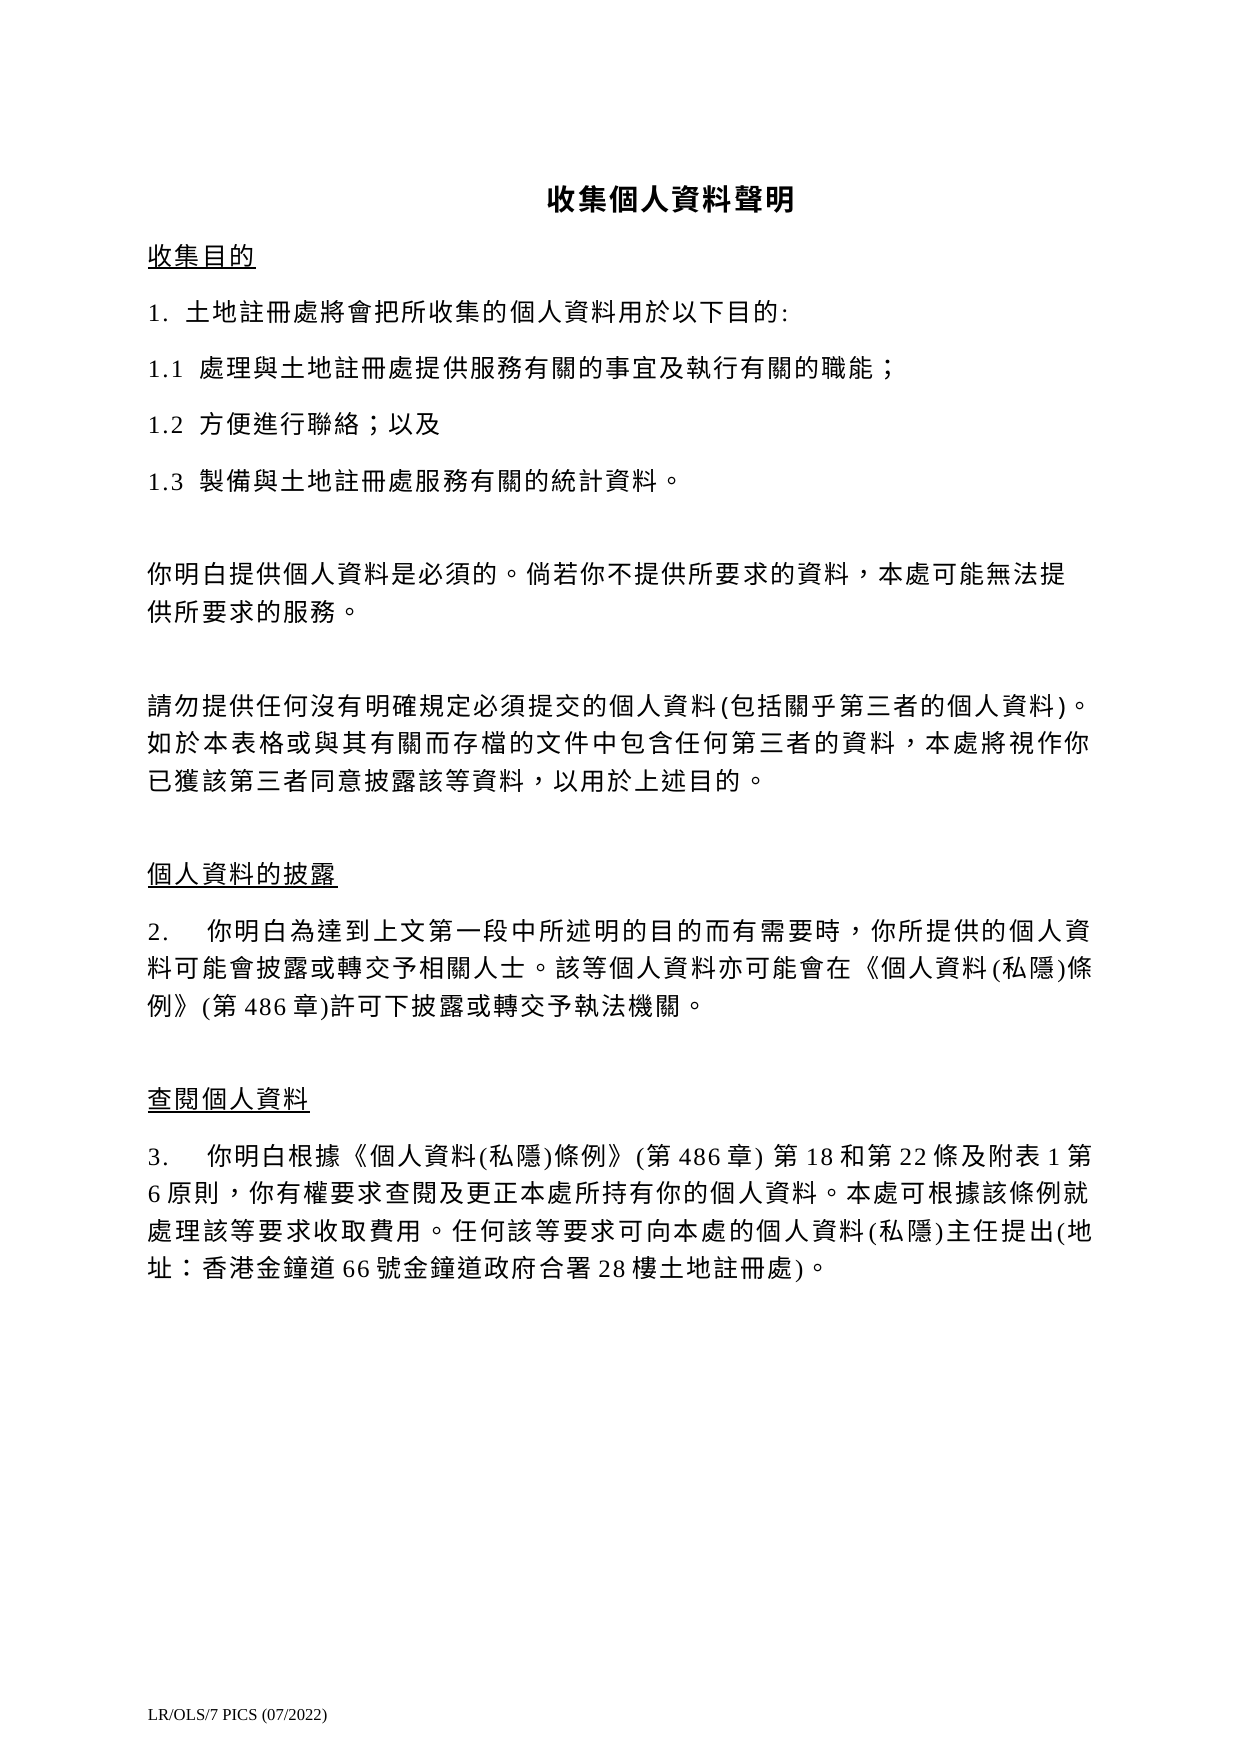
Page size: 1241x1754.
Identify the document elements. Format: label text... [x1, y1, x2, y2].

list 製備與土地註冊處服務有關的統計資料。 [148, 461, 1092, 498]
list 土地註冊處將會把所收集的個人資料用於以下目的: [148, 292, 1092, 329]
text 你明白提供個人資料是必須的。倘若你不提供所要求的資料，本處可能無法提供所要求的服務。 [148, 554, 1093, 629]
list 你明白根據《個人資料(私隱)條例》(第486章) 第18和第22條及附表1第6原則，你有權要求查閱及更正本處所持有你的個人資料。本處可根據該條例就處理該等要求收取費用。任何該等要求可向本處的個人資料(私隱)主任提出(地址：香港金鐘道66號金鐘道政府合署28樓土地註冊處)。 [148, 1136, 1093, 1286]
text 請勿提供任何沒有明確規定必須提交的個人資料(包括關乎第三者的個人資料)。如於本表格或與其有關而存檔的文件中包含任何第三者的資料，本處將視作你已獲該第三者同意披露該等資料，以用於上述目的。 [148, 686, 1093, 798]
text 查閱個人資料 [148, 1079, 1092, 1117]
text 收集個人資料聲明 [148, 161, 1092, 236]
list 方便進行聯絡；以及 [148, 404, 1092, 442]
text 收集目的 [148, 236, 1092, 273]
list 你明白為達到上文第一段中所述明的目的而有需要時，你所提供的個人資料可能會披露或轉交予相關人士。該等個人資料亦可能會在《個人資料(私隱)條例》(第486章)許可下披露或轉交予執法機關。 [148, 911, 1093, 1023]
list 處理與土地註冊處提供服務有關的事宜及執行有關的職能； [148, 348, 1092, 386]
text 個人資料的披露 [148, 854, 1092, 892]
